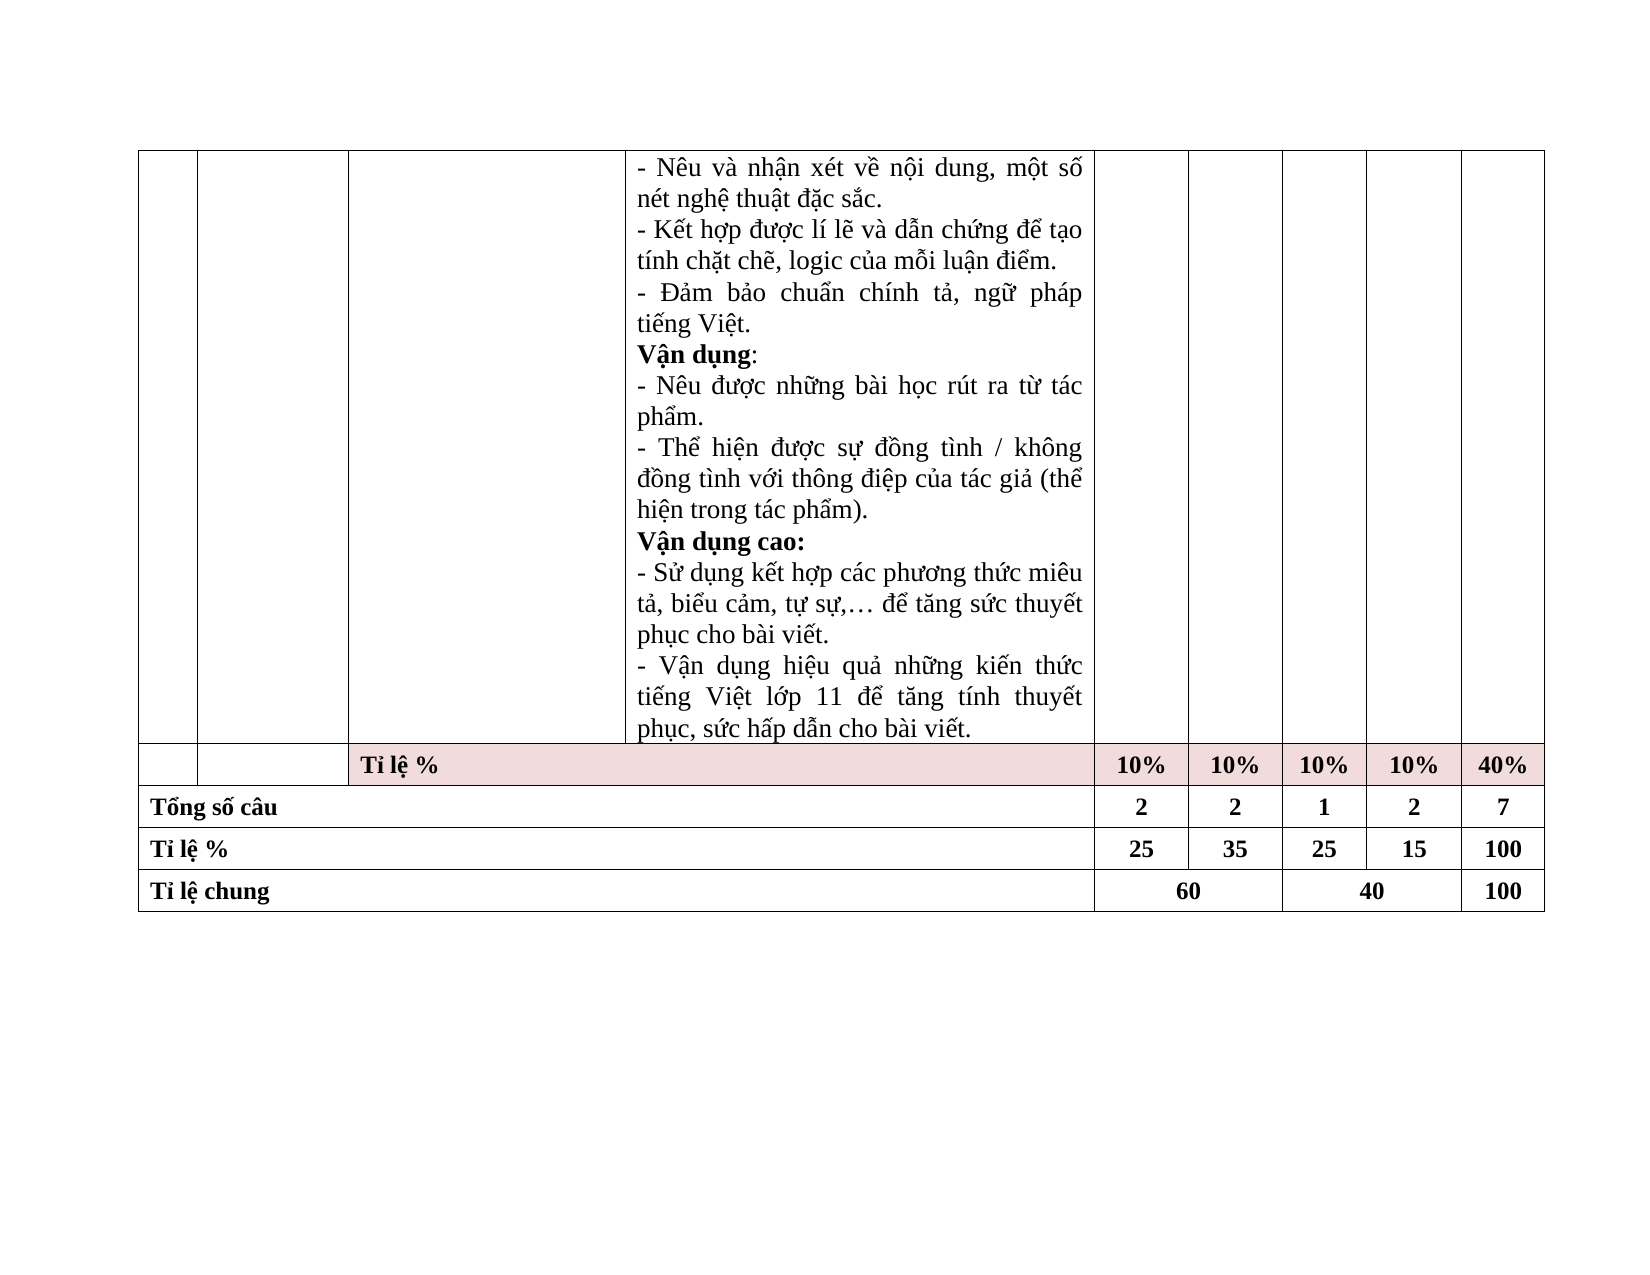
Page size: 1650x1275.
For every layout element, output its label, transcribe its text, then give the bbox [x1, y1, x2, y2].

table_cell 10% [1095, 744, 1188, 785]
table_cell 60 [1095, 870, 1282, 911]
table_cell [1283, 151, 1366, 743]
table_cell Tỉ lệ chung [139, 870, 1094, 911]
table_cell [1095, 151, 1188, 743]
table_cell [1367, 151, 1461, 743]
table_cell 10% [1283, 744, 1366, 785]
table_cell 35 [1189, 828, 1282, 869]
table_cell 2 [1095, 786, 1188, 827]
table_cell [1189, 151, 1282, 743]
table_cell 25 [1283, 828, 1366, 869]
table_cell [139, 744, 197, 785]
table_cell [626, 151, 1094, 743]
table_cell 40% [1462, 744, 1544, 785]
table_cell 10% [1189, 744, 1282, 785]
table_cell [198, 744, 348, 785]
table_cell Tổng số câu [139, 786, 1094, 827]
table_cell 100 [1462, 828, 1544, 869]
table_cell Tỉ lệ % [349, 744, 1094, 785]
table_cell Tỉ lệ % [139, 828, 1094, 869]
table_cell 2 [1189, 786, 1282, 827]
table_cell 10% [1367, 744, 1461, 785]
table_cell [1462, 151, 1544, 743]
table_cell 100 [1462, 870, 1544, 911]
table_cell 25 [1095, 828, 1188, 869]
table_cell 1 [1283, 786, 1366, 827]
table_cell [349, 151, 625, 743]
table_cell 2 [1367, 786, 1461, 827]
table_cell 40 [1283, 870, 1461, 911]
table_cell 7 [1462, 786, 1544, 827]
table_cell 15 [1367, 828, 1461, 869]
